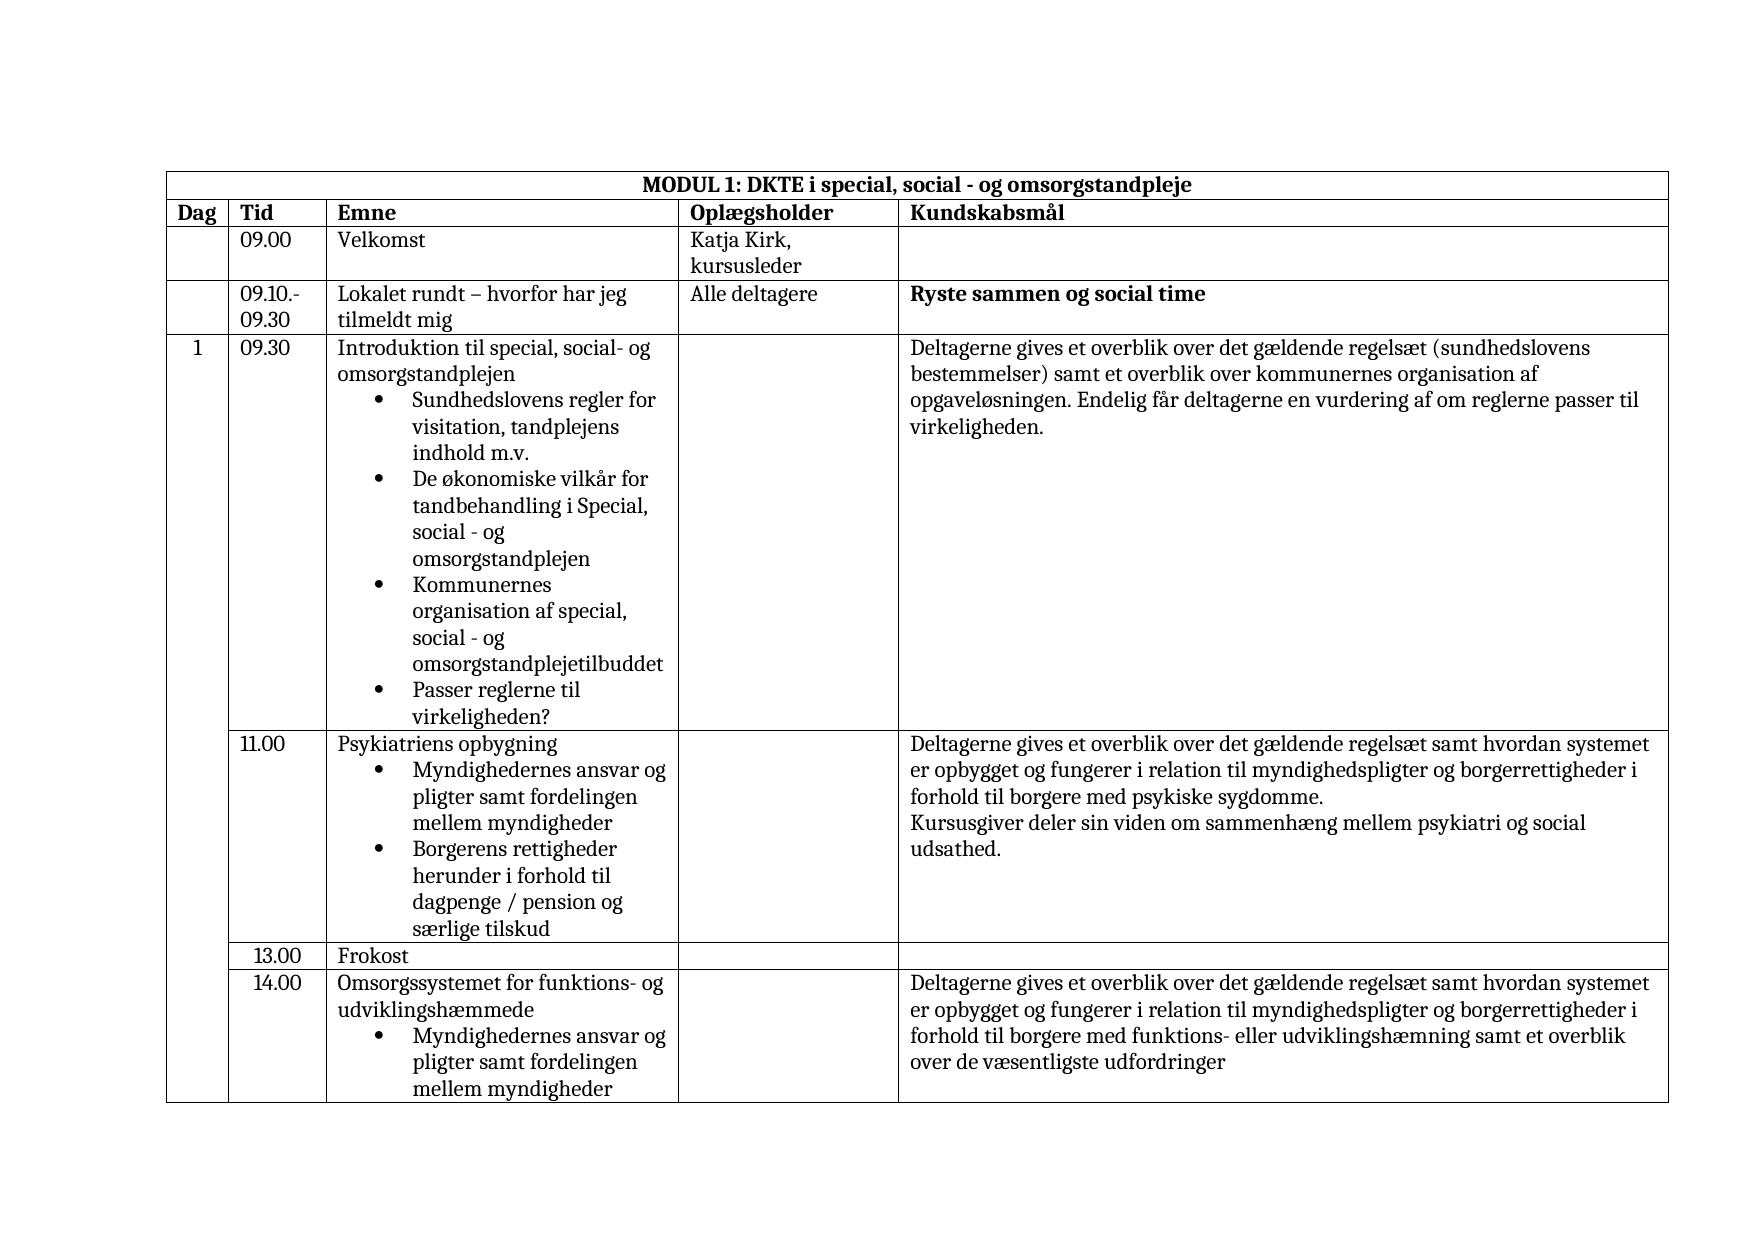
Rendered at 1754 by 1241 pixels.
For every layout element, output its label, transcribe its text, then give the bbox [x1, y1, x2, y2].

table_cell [899, 970, 1668, 1102]
table_cell Deltagerne gives et overblik over det gældende regelsæt samt hvordan systemet er opbygget og fungerer i relation til myndighedspligter og borgerrettigheder i forhold til borgere med psykiske sygdomme. Kursusgiver deler sin viden om sammenhæng mellem psykiatri og social udsathed. [899, 731, 1668, 942]
table_cell [679, 943, 898, 969]
table_cell Psykiatriens opbygning Myndighedernes ansvar og pligter samt fordelingen mellem myndigheder Borgerens rettigheder herunder i forhold til dagpenge / pension og særlige tilskud [327, 731, 678, 942]
table_cell 14.00 [229, 970, 326, 1102]
table_cell [899, 943, 1668, 969]
table_cell [167, 281, 228, 333]
table_cell Emne [327, 200, 678, 226]
table_cell Tid [229, 200, 326, 226]
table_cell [327, 970, 678, 1102]
table_cell Katja Kirk, kursusleder [679, 227, 898, 280]
table_cell Oplægsholder [679, 200, 898, 226]
table_cell Ryste sammen og social time [899, 281, 1668, 333]
table_cell 11.00 [229, 731, 326, 942]
table_cell [167, 227, 228, 280]
table_cell [899, 227, 1668, 280]
table_cell Frokost [327, 943, 678, 969]
table_cell Kundskabsmål [899, 200, 1668, 226]
table_cell Introduktion til special, social- og omsorgstandplejen Sundhedslovens regler for visitation, tandplejens indhold m.v. De økonomiske vilkår for tandbehandling i Special, social - og omsorgstandplejen Kommunernes organisation af special, social - og omsorgstandplejetilbuddet Passer reglerne til virkeligheden? [327, 335, 678, 730]
table_cell [679, 731, 898, 942]
table_cell Velkomst [327, 227, 678, 280]
table_cell [679, 335, 898, 730]
table_cell 1 [167, 335, 228, 1102]
table_cell Deltagerne gives et overblik over det gældende regelsæt (sundhedslovens bestemmelser) samt et overblik over kommunernes organisation af opgaveløsningen. Endelig får deltagerne en vurdering af om reglerne passer til virkeligheden. [899, 335, 1668, 730]
table_cell Dag [167, 200, 228, 226]
table_cell 09.00 [229, 227, 326, 280]
table_cell 13.00 [229, 943, 326, 969]
table_header MODUL 1: DKTE i special, social - og omsorgstandpleje [167, 172, 1668, 198]
table_cell [679, 970, 898, 1102]
table_cell Alle deltagere [679, 281, 898, 333]
table_cell Lokalet rundt – hvorfor har jeg tilmeldt mig [327, 281, 678, 333]
table_cell 09.30 [229, 335, 326, 730]
table_cell 09.10.-09.30 [229, 281, 326, 333]
